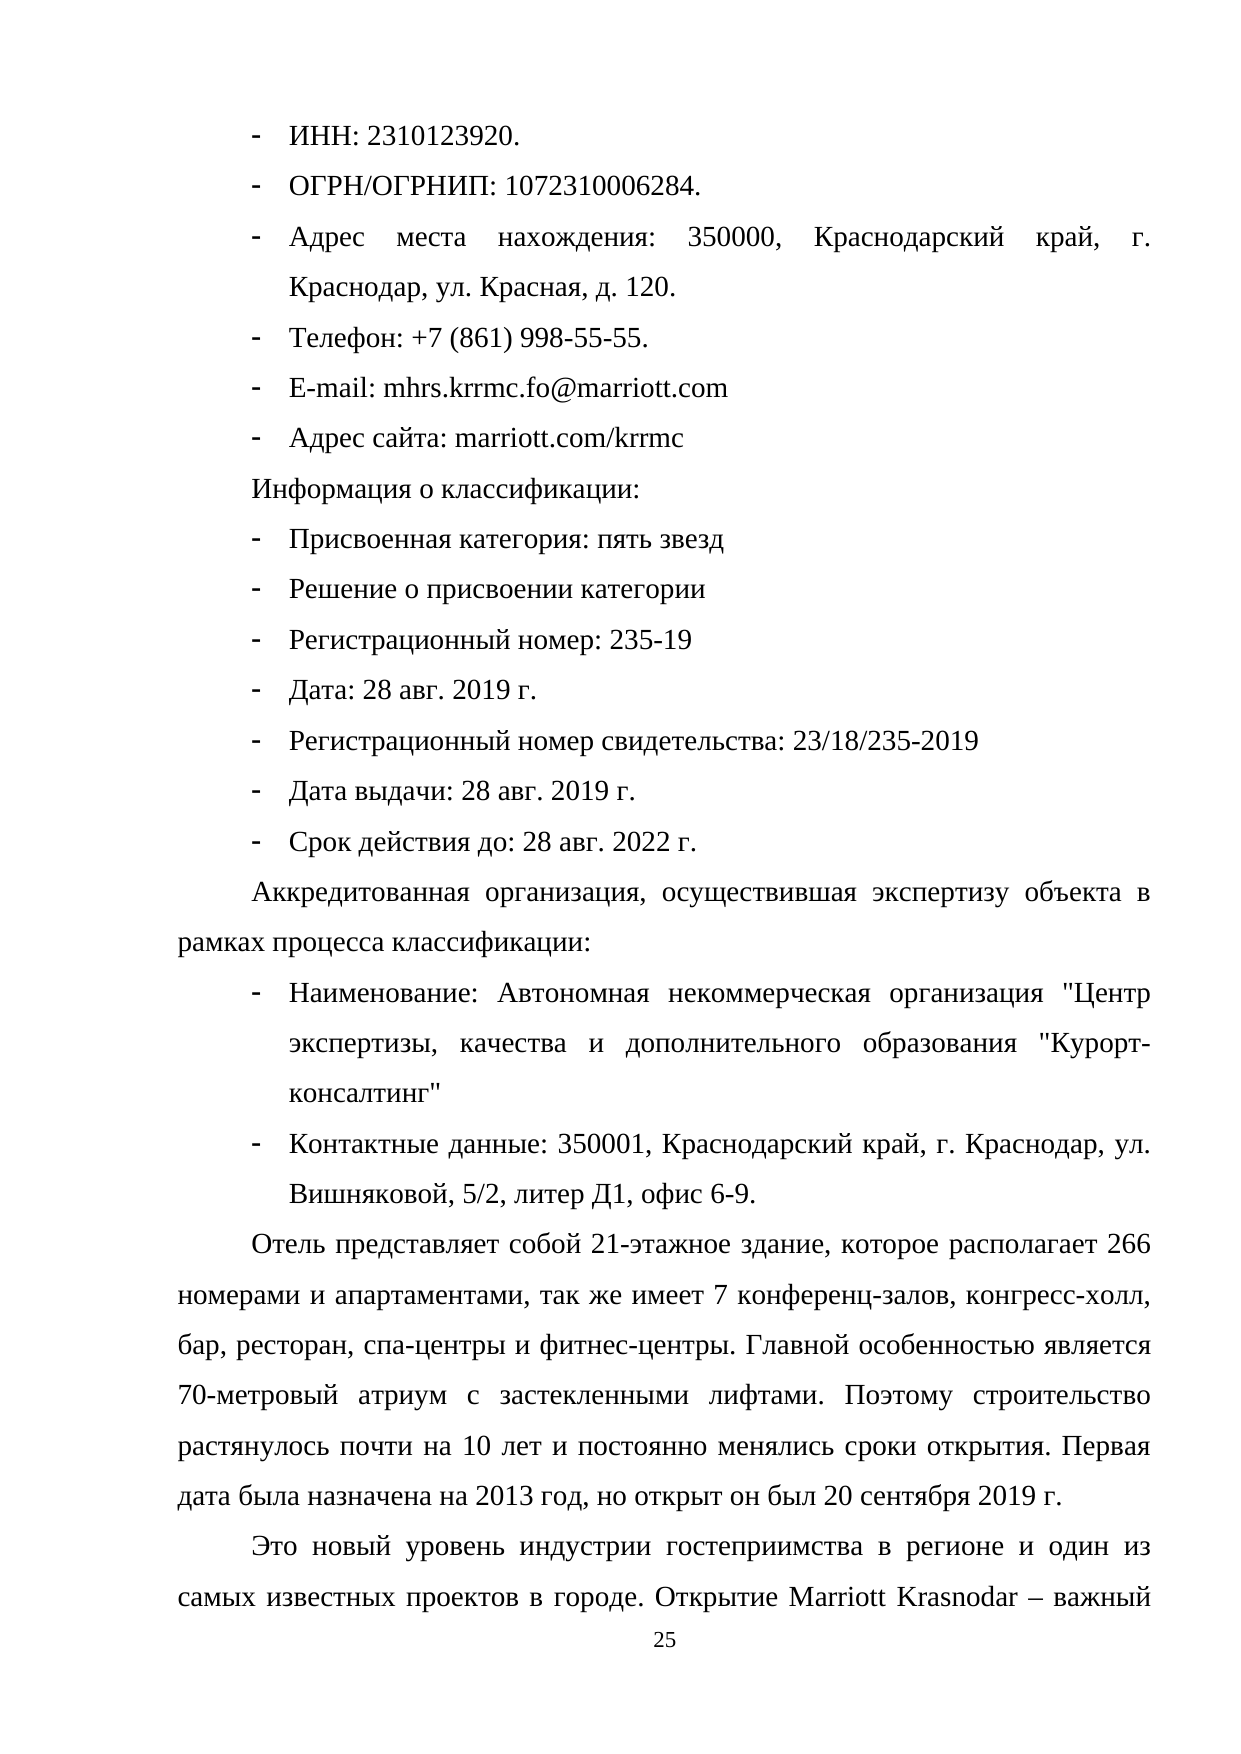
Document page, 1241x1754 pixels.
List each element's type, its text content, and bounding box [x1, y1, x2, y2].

text Отель представляет собой 21-этажное здание, которое располагает 266 номерами и апартаментами, так же имеет 7 конференц-залов, конгресс-холл, бар, ресторан, спа-центры и фитнес-центры. Главной особенностью является 70-метровый атриум с застекленными лифтами. Поэтому строительство растянулось почти на 10 лет и постоянно менялись сроки открытия. Первая дата была назначена на 2013 год, но открыт он был 20 сентября 2019 г. [177, 1227, 1152, 1512]
list E-mail: mhrs.krrmc.fo@marriott.com [251, 370, 1152, 404]
text Информация о классификации: [177, 471, 1152, 504]
list Наименование: Автономная некоммерческая организация "Центр экспертизы, качества и дополнительного образования "Курорт-консалтинг" [251, 975, 1152, 1109]
list Адрес места нахождения: 350000, Краснодарский край, г. Краснодар, ул. Красная, д. 120. [251, 219, 1152, 303]
list Дата: 28 авг. 2019 г. [251, 672, 1152, 706]
list Регистрационный номер: 235-19 [251, 622, 1152, 656]
list Решение о присвоении категории [251, 572, 1152, 605]
list ОГРН/ОГРНИП: 1072310006284. [251, 168, 1152, 202]
list Адрес сайта: marriott.com/krrmc [251, 421, 1152, 454]
list Телефон: +7 (861) 998-55-55. [251, 320, 1152, 353]
list Срок действия до: 28 авг. 2022 г. [251, 824, 1152, 857]
list Дата выдачи: 28 авг. 2019 г. [251, 773, 1152, 807]
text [177, 1528, 1152, 1612]
list Присвоенная категория: пять звезд [251, 521, 1152, 555]
list Контактные данные: 350001, Краснодарский край, г. Краснодар, ул. Вишняковой, 5/2, литер Д1, офис 6-9. [251, 1126, 1152, 1210]
list ИНН: 2310123920. [251, 118, 1152, 152]
list Регистрационный номер свидетельства: 23/18/235-2019 [251, 723, 1152, 757]
text Аккредитованная организация, осуществившая экспертизу объекта в рамках процесса классификации: [177, 874, 1152, 958]
